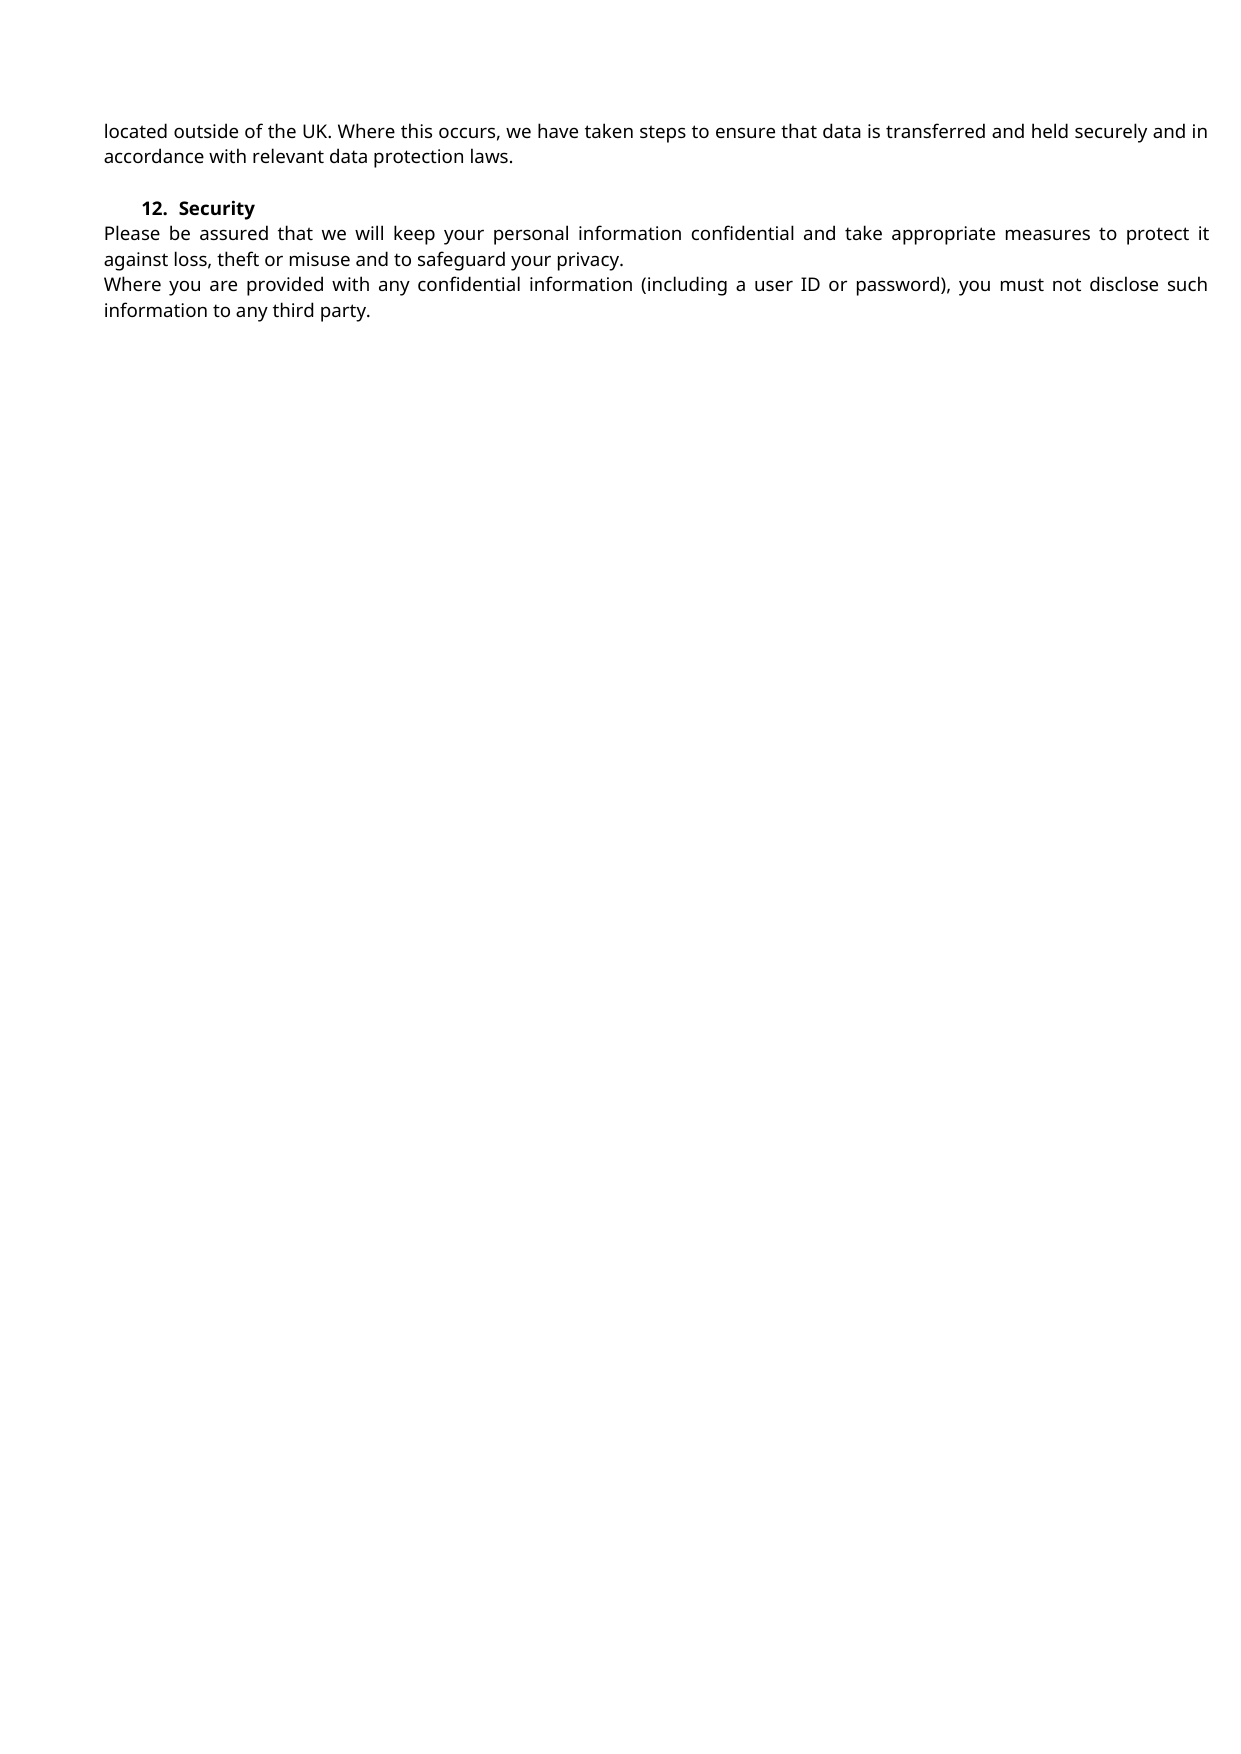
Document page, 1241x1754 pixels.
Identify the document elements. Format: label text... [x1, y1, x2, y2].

text Where you are provided with any confidential information (including a user ID or password), you must not disclose such information to any third party. [103, 271, 1210, 322]
list Security [141, 195, 1210, 220]
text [103, 118, 1210, 169]
text Please be assured that we will keep your personal information confidential and take appropriate measures to protect it against loss, theft or misuse and to safeguard your privacy. [103, 220, 1210, 271]
